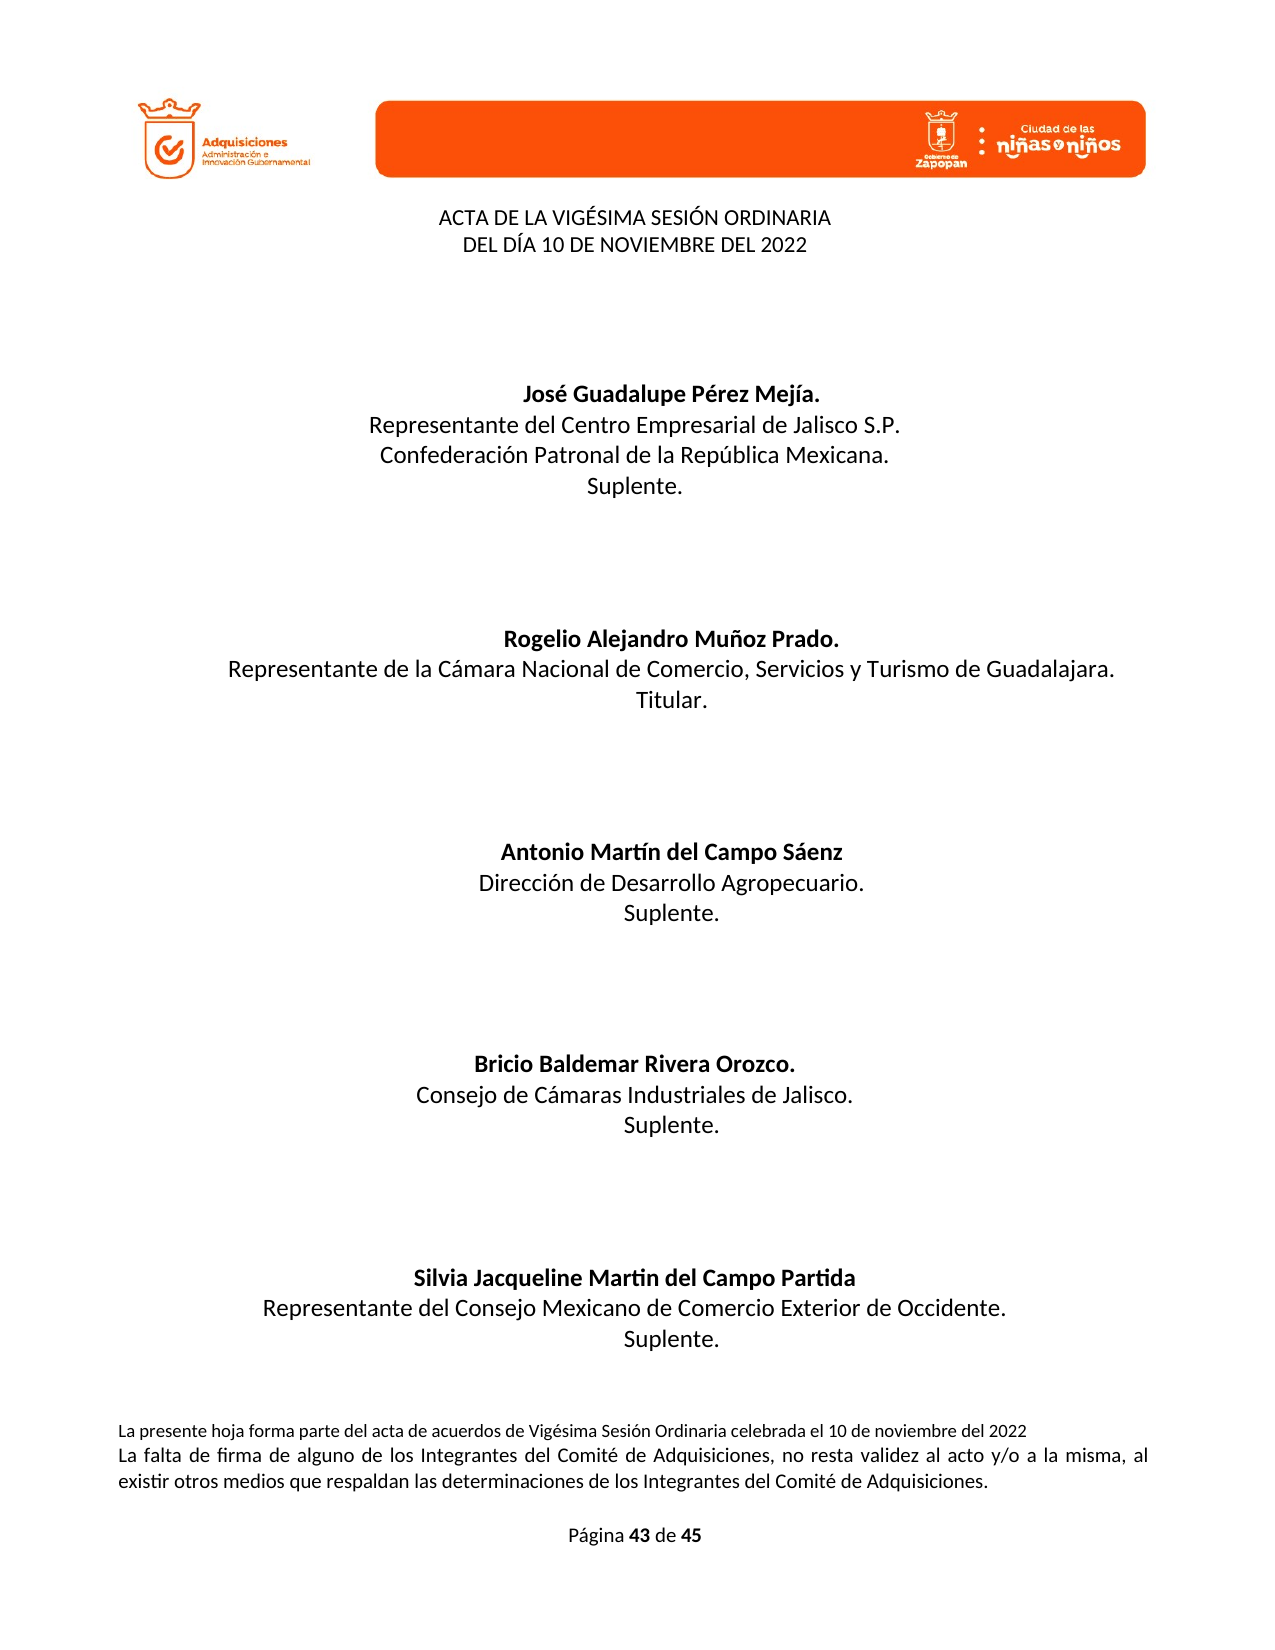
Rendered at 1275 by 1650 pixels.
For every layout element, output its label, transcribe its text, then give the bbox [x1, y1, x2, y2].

text Suplente. [118, 470, 1152, 501]
text Titular. [192, 684, 1152, 714]
text Suplente. [192, 1109, 1152, 1140]
text Dirección de Desarrollo Agropecuario. [192, 867, 1152, 897]
text Suplente. [192, 897, 1152, 928]
picture [118, 73, 1165, 203]
text Consejo de Cámaras Industriales de Jalisco. [118, 1079, 1152, 1109]
text Antonio Martín del Campo Sáenz [192, 836, 1152, 867]
text Rogelio Alejandro Muñoz Prado. [192, 623, 1152, 653]
text Silvia Jacqueline Martin del Campo Partida [118, 1262, 1152, 1292]
text Confederación Patronal de la República Mexicana. [118, 440, 1152, 470]
text José Guadalupe Pérez Mejía. [192, 379, 1152, 409]
text Representante del Consejo Mexicano de Comercio Exterior de Occidente. [118, 1292, 1152, 1323]
text Representante de la Cámara Nacional de Comercio, Servicios y Turismo de Guadalajara. [192, 653, 1152, 684]
text Bricio Baldemar Rivera Orozco. [118, 1048, 1152, 1079]
text Representante del Centro Empresarial de Jalisco S.P. [118, 409, 1152, 440]
text Suplente. [192, 1323, 1152, 1353]
